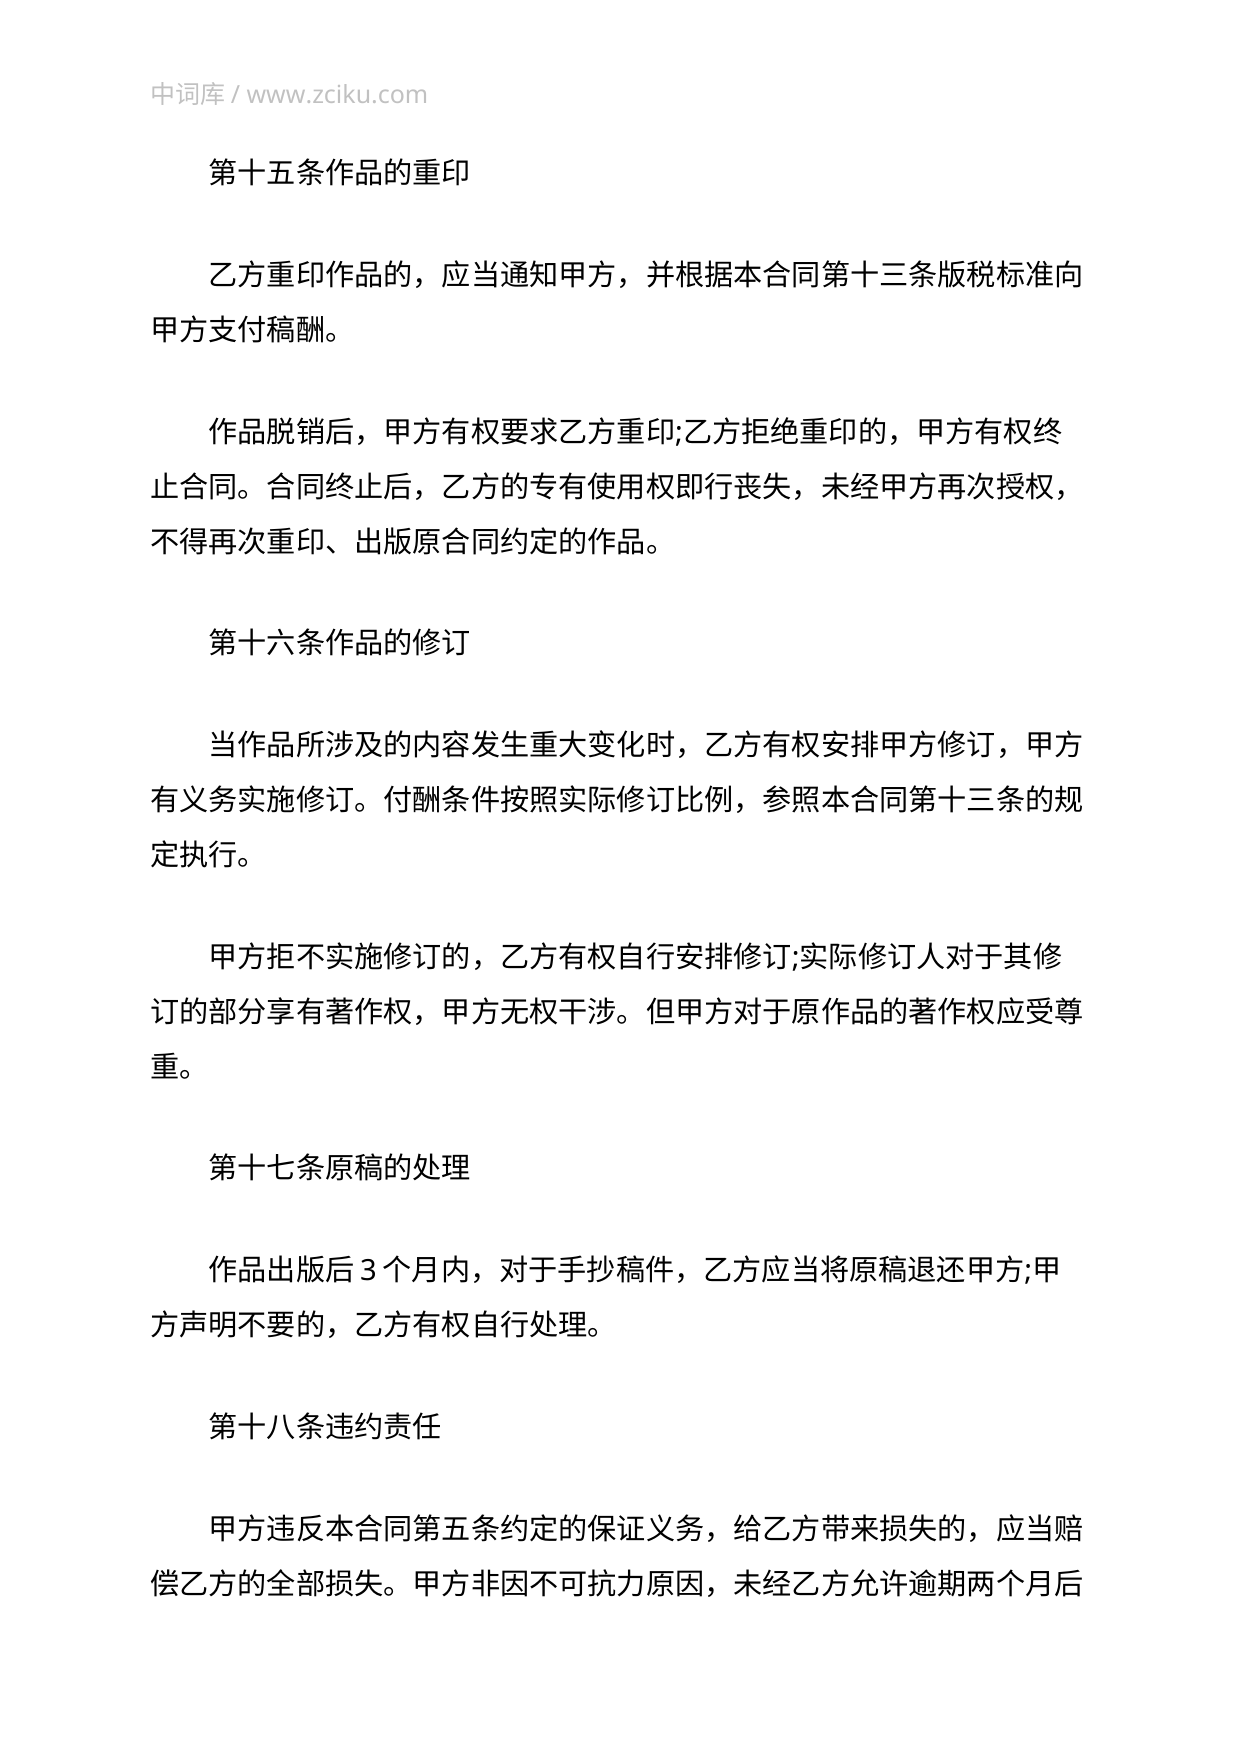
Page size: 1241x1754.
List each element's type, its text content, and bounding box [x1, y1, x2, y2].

text 乙方重印作品的，应当通知甲方，并根据本合同第十三条版税标准向甲方支付稿酬。 [150, 252, 1090, 349]
text 第十六条作品的修订 [150, 620, 1090, 662]
text 甲方拒不实施修订的，乙方有权自行安排修订;实际修订人对于其修订的部分享有著作权，甲方无权干涉。但甲方对于原作品的著作权应受尊重。 [150, 933, 1090, 1086]
text 作品出版后3个月内，对于手抄稿件，乙方应当将原稿退还甲方;甲方声明不要的，乙方有权自行处理。 [150, 1247, 1090, 1344]
text 第十七条原稿的处理 [150, 1145, 1090, 1187]
text 第十八条违约责任 [150, 1404, 1090, 1446]
text 作品脱销后，甲方有权要求乙方重印;乙方拒绝重印的，甲方有权终止合同。合同终止后，乙方的专有使用权即行丧失，未经甲方再次授权，不得再次重印、出版原合同约定的作品。 [150, 408, 1090, 561]
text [150, 1505, 1090, 1603]
text 第十五条作品的重印 [150, 150, 1090, 192]
text 当作品所涉及的内容发生重大变化时，乙方有权安排甲方修订，甲方有义务实施修订。付酬条件按照实际修订比例，参照本合同第十三条的规定执行。 [150, 722, 1090, 874]
